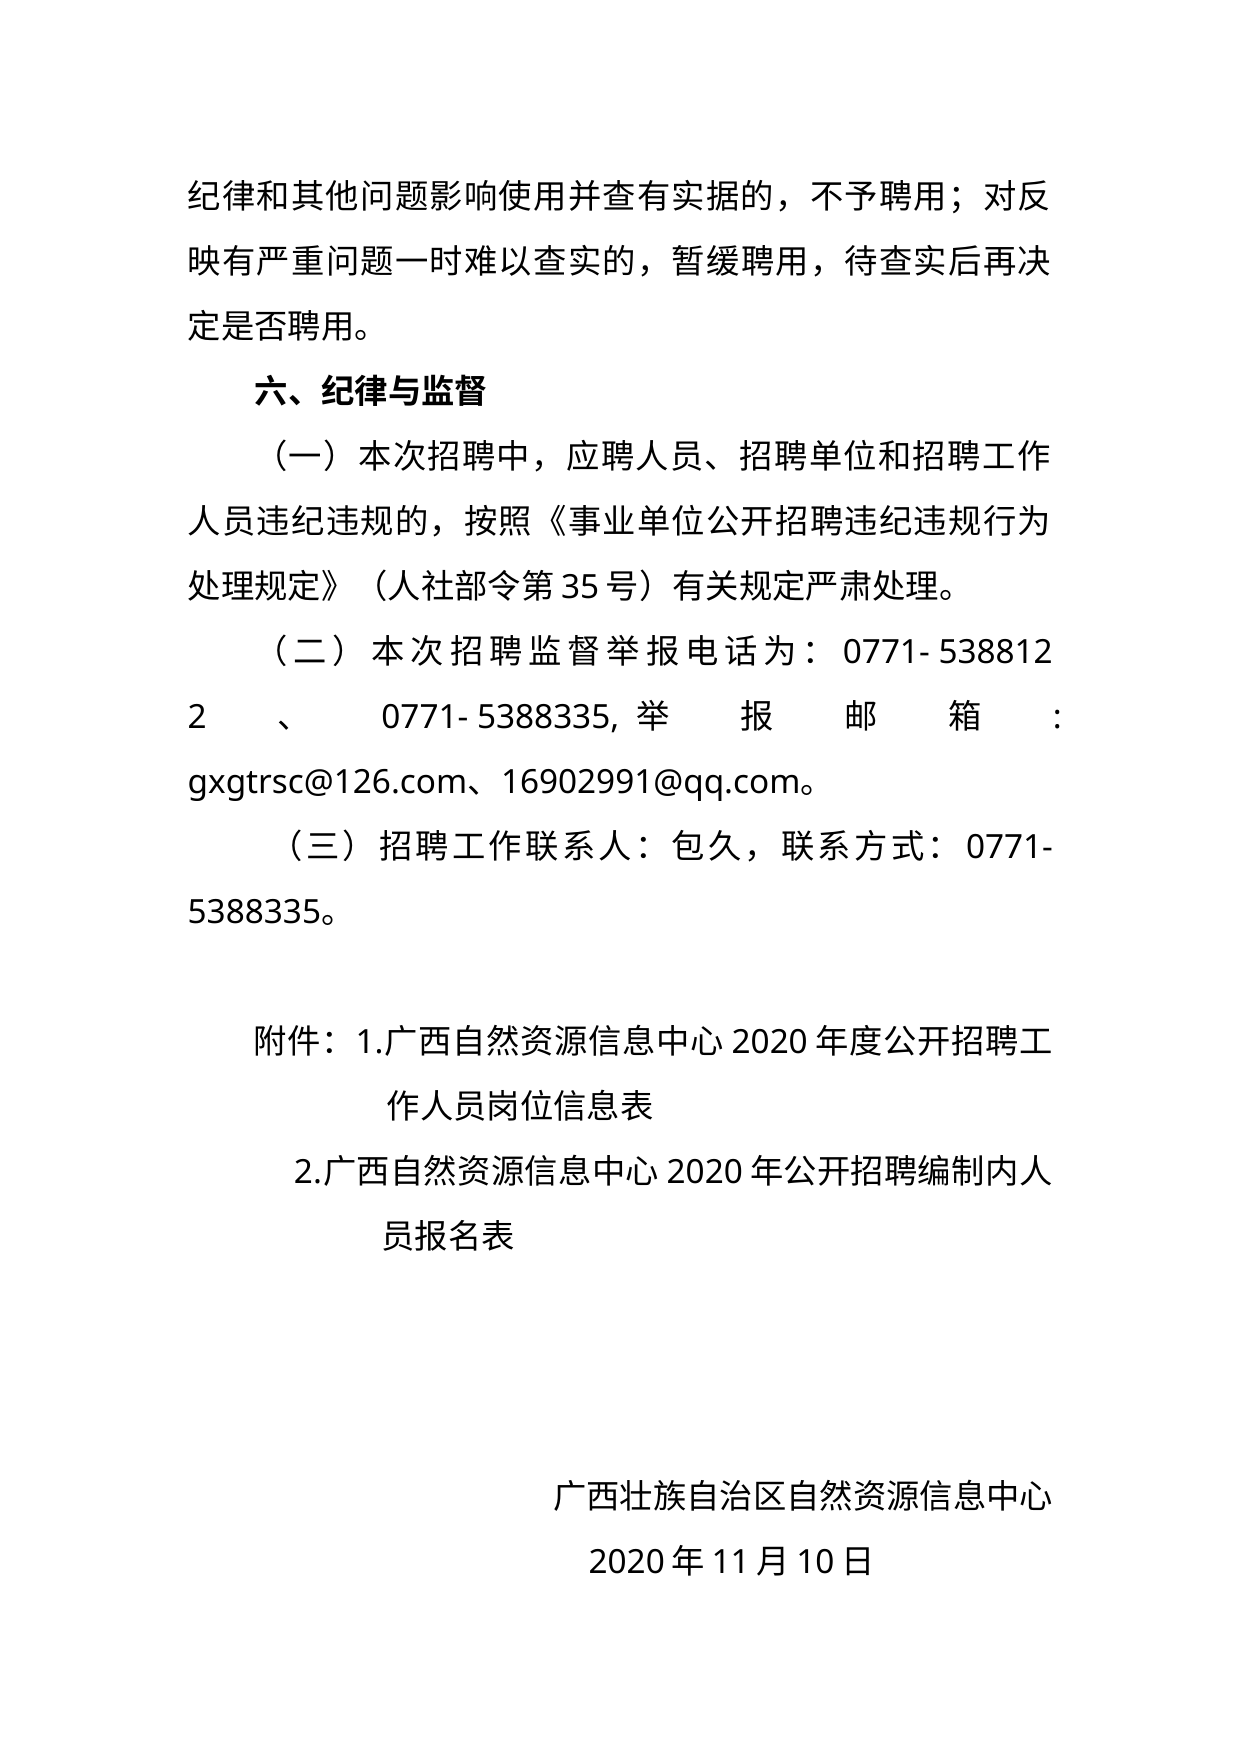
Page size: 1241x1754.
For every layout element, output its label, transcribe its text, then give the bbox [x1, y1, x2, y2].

text （二）本次招聘监督举报电话为：0771- 5388122、0771- 5388335, 举报邮箱:gxgtrsc@126.com、16902991@qq.com。 [187, 617, 1053, 812]
text （一）本次招聘中，应聘人员、招聘单位和招聘工作人员违纪违规的，按照《事业单位公开招聘违纪违规行为处理规定》（人社部令第35号）有关规定严肃处理。 [187, 422, 1053, 617]
text 广西壮族自治区自然资源信息中心 [187, 1462, 1053, 1527]
text 2.广西自然资源信息中心2020年公开招聘编制内人员报名表 [231, 1137, 1053, 1267]
text 六、纪律与监督 [187, 357, 1053, 422]
text 附件：1.广西自然资源信息中心2020年度公开招聘工作人员岗位信息表 [253, 1007, 1053, 1137]
text （三）招聘工作联系人：包久，联系方式：0771-5388335。 [187, 812, 1053, 942]
text 2020年11月10日 [187, 1527, 1053, 1592]
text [187, 162, 1053, 357]
